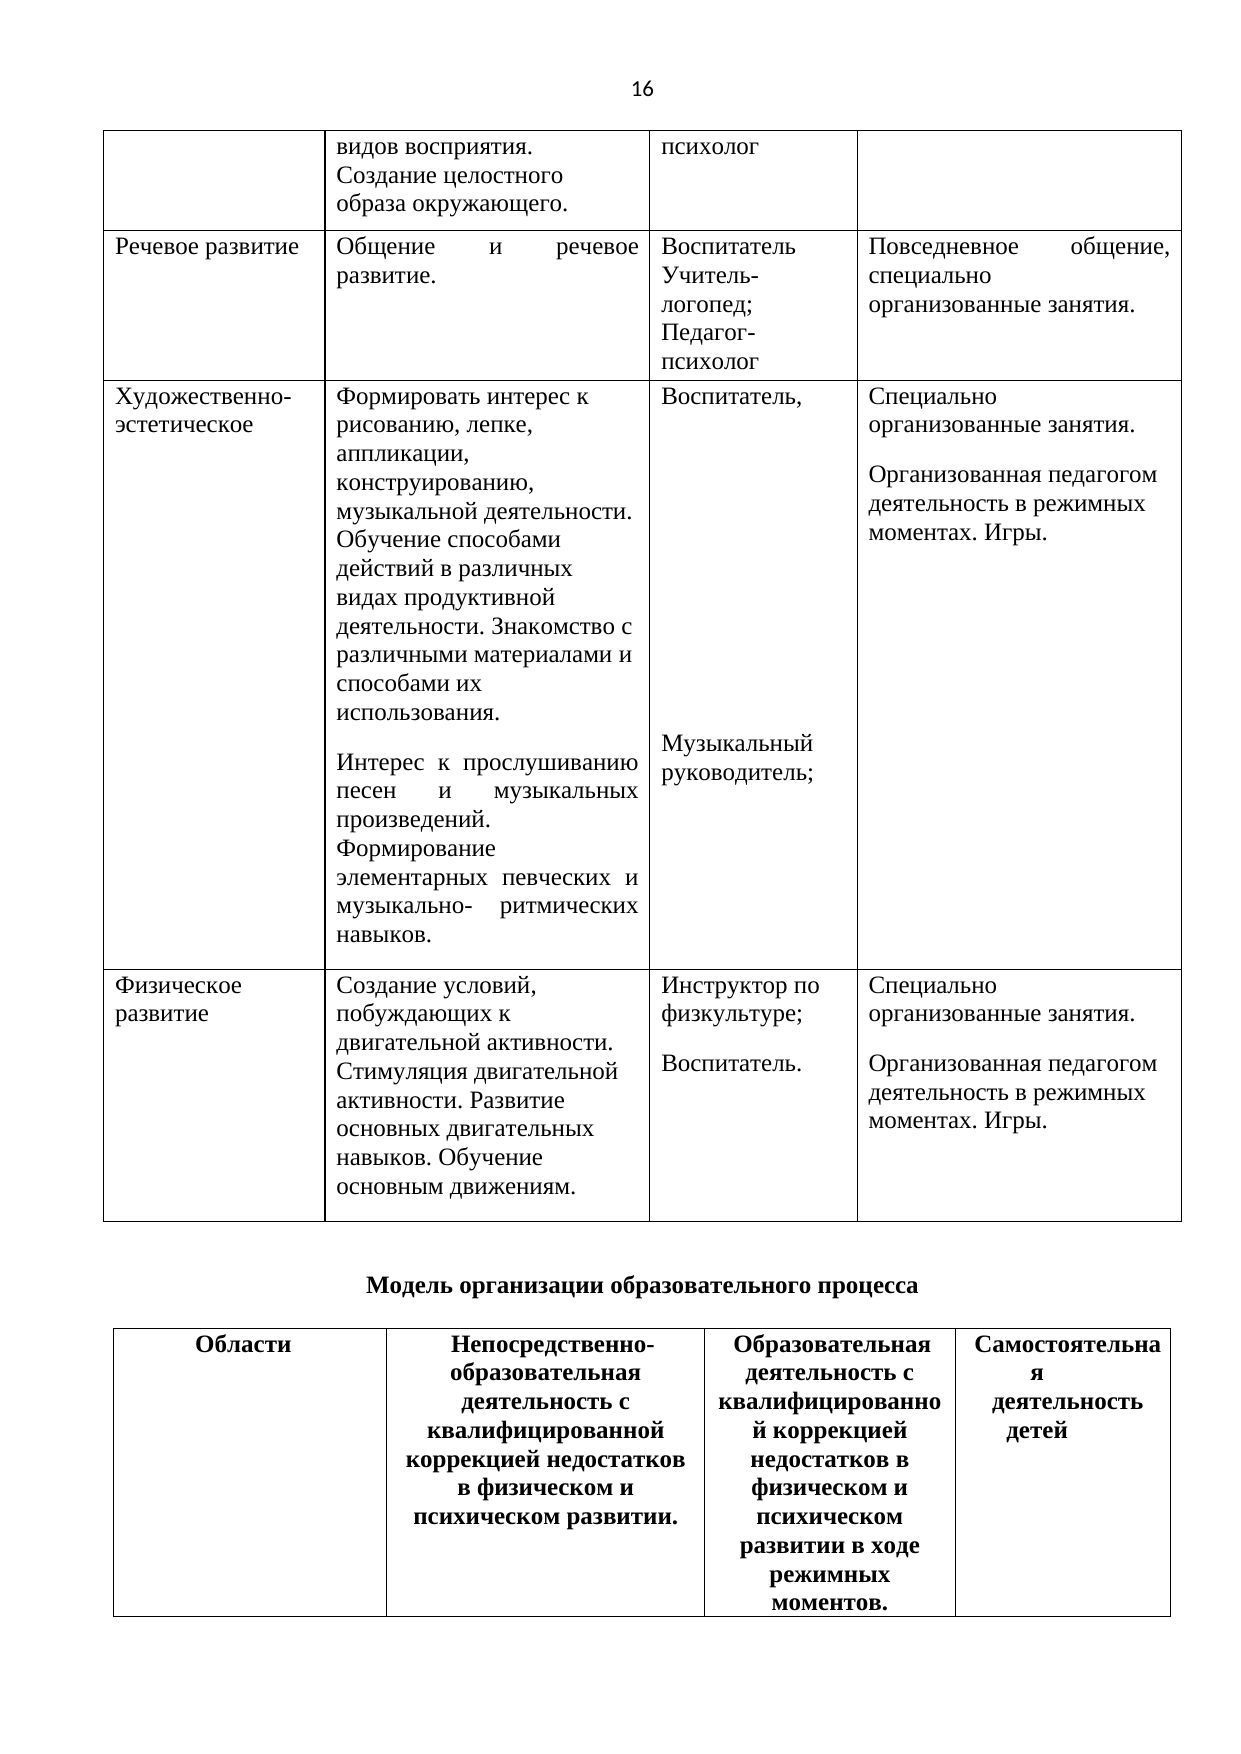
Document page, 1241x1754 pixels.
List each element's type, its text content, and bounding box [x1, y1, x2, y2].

table_cell Общение и речевое развитие. [326, 231, 649, 380]
table_header Области [114, 1329, 386, 1616]
table_cell Повседневное общение, специально организованные занятия. [858, 231, 1181, 380]
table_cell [326, 131, 649, 230]
table_cell Инструктор по физкультуре; Воспитатель. [650, 970, 857, 1221]
table_header Самостоятельная деятельность детей [956, 1329, 1170, 1616]
table_header Образовательная деятельность с квалифицированной коррекцией недостатков в физическом и психическом развитии в ходе режимных моментов. [705, 1329, 955, 1616]
table_cell Речевое развитие [104, 231, 324, 380]
table_cell Художественно- эстетическое [104, 381, 324, 969]
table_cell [858, 131, 1181, 230]
table_cell Физическое развитие [104, 970, 324, 1221]
table_cell Специально организованные занятия. Организованная педагогом деятельность в режимных моментах. Игры. [858, 970, 1181, 1221]
text Модель организации образовательного процесса [133, 1270, 1152, 1299]
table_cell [650, 131, 857, 230]
table_cell Создание условий, побуждающих к двигательной активности. Стимуляция двигательной активности. Развитие основных двигательных навыков. Обучение основным движениям. [326, 970, 649, 1221]
table_cell Воспитатель, Музыкальный руководитель; [650, 381, 857, 969]
table_header Непосредственно-образовательная деятельность с квалифицированной коррекцией недостатков в физическом и психическом развитии. [387, 1329, 704, 1616]
table_cell Воспитатель Учитель- логопед; Педагог-психолог [650, 231, 857, 380]
table_cell Специально организованные занятия. Организованная педагогом деятельность в режимных моментах. Игры. [858, 381, 1181, 969]
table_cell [104, 131, 324, 230]
table_cell Формировать интерес к рисованию, лепке, аппликации, конструированию, музыкальной деятельности. Обучение способами действий в различных видах продуктивной деятельности. Знакомство с различными материалами и способами их использования. Интерес к прослушиванию песен и музыкальных произведений. Формирование элементарных певческих и музыкально- ритмических навыков. [326, 381, 649, 969]
